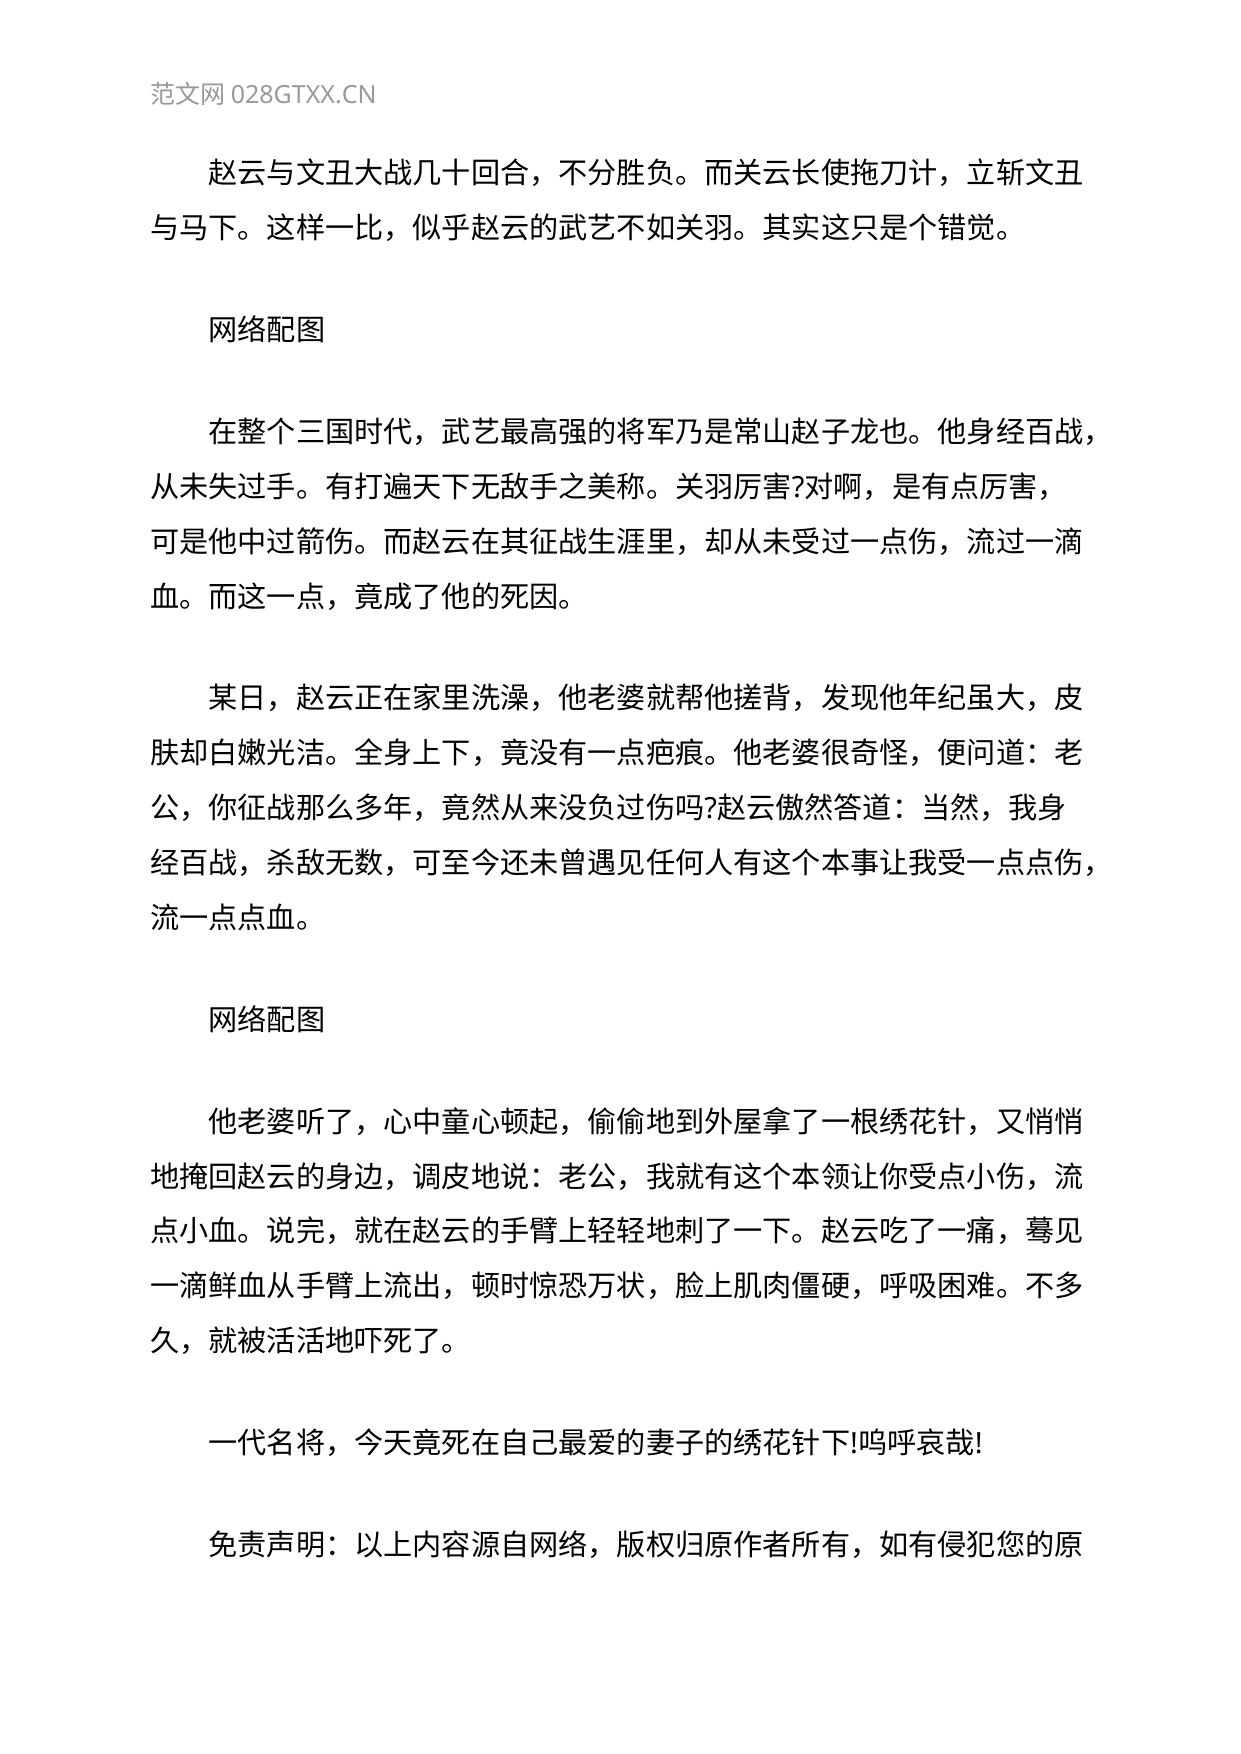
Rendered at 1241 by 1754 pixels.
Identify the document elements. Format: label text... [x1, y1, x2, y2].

text 网络配图 [150, 307, 1090, 349]
text 赵云与文丑大战几十回合，不分胜负。而关云长使拖刀计，立斩文丑与马下。这样一比，似乎赵云的武艺不如关羽。其实这只是个错觉。 [150, 150, 1090, 247]
text 他老婆听了，心中童心顿起，偷偷地到外屋拿了一根绣花针，又悄悄地掩回赵云的身边，调皮地说：老公，我就有这个本领让你受点小伤，流点小血。说完，就在赵云的手臂上轻轻地刺了一下。赵云吃了一痛，蓦见一滴鲜血从手臂上流出，顿时惊恐万状，脸上肌肉僵硬，呼吸困难。不多久，就被活活地吓死了。 [150, 1098, 1090, 1360]
text 网络配图 [150, 996, 1090, 1039]
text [150, 1522, 1090, 1564]
text 一代名将，今天竟死在自己最爱的妻子的绣花针下!呜呼哀哉! [150, 1419, 1090, 1462]
text 在整个三国时代，武艺最高强的将军乃是常山赵子龙也。他身经百战，从未失过手。有打遍天下无敌手之美称。关羽厉害?对啊，是有点厉害，可是他中过箭伤。而赵云在其征战生涯里，却从未受过一点伤，流过一滴血。而这一点，竟成了他的死因。 [150, 408, 1090, 616]
text 某日，赵云正在家里洗澡，他老婆就帮他搓背，发现他年纪虽大，皮肤却白嫩光洁。全身上下，竟没有一点疤痕。他老婆很奇怪，便问道：老公，你征战那么多年，竟然从来没负过伤吗?赵云傲然答道：当然，我身经百战，杀敌无数，可至今还未曾遇见任何人有这个本事让我受一点点伤，流一点点血。 [150, 675, 1090, 937]
